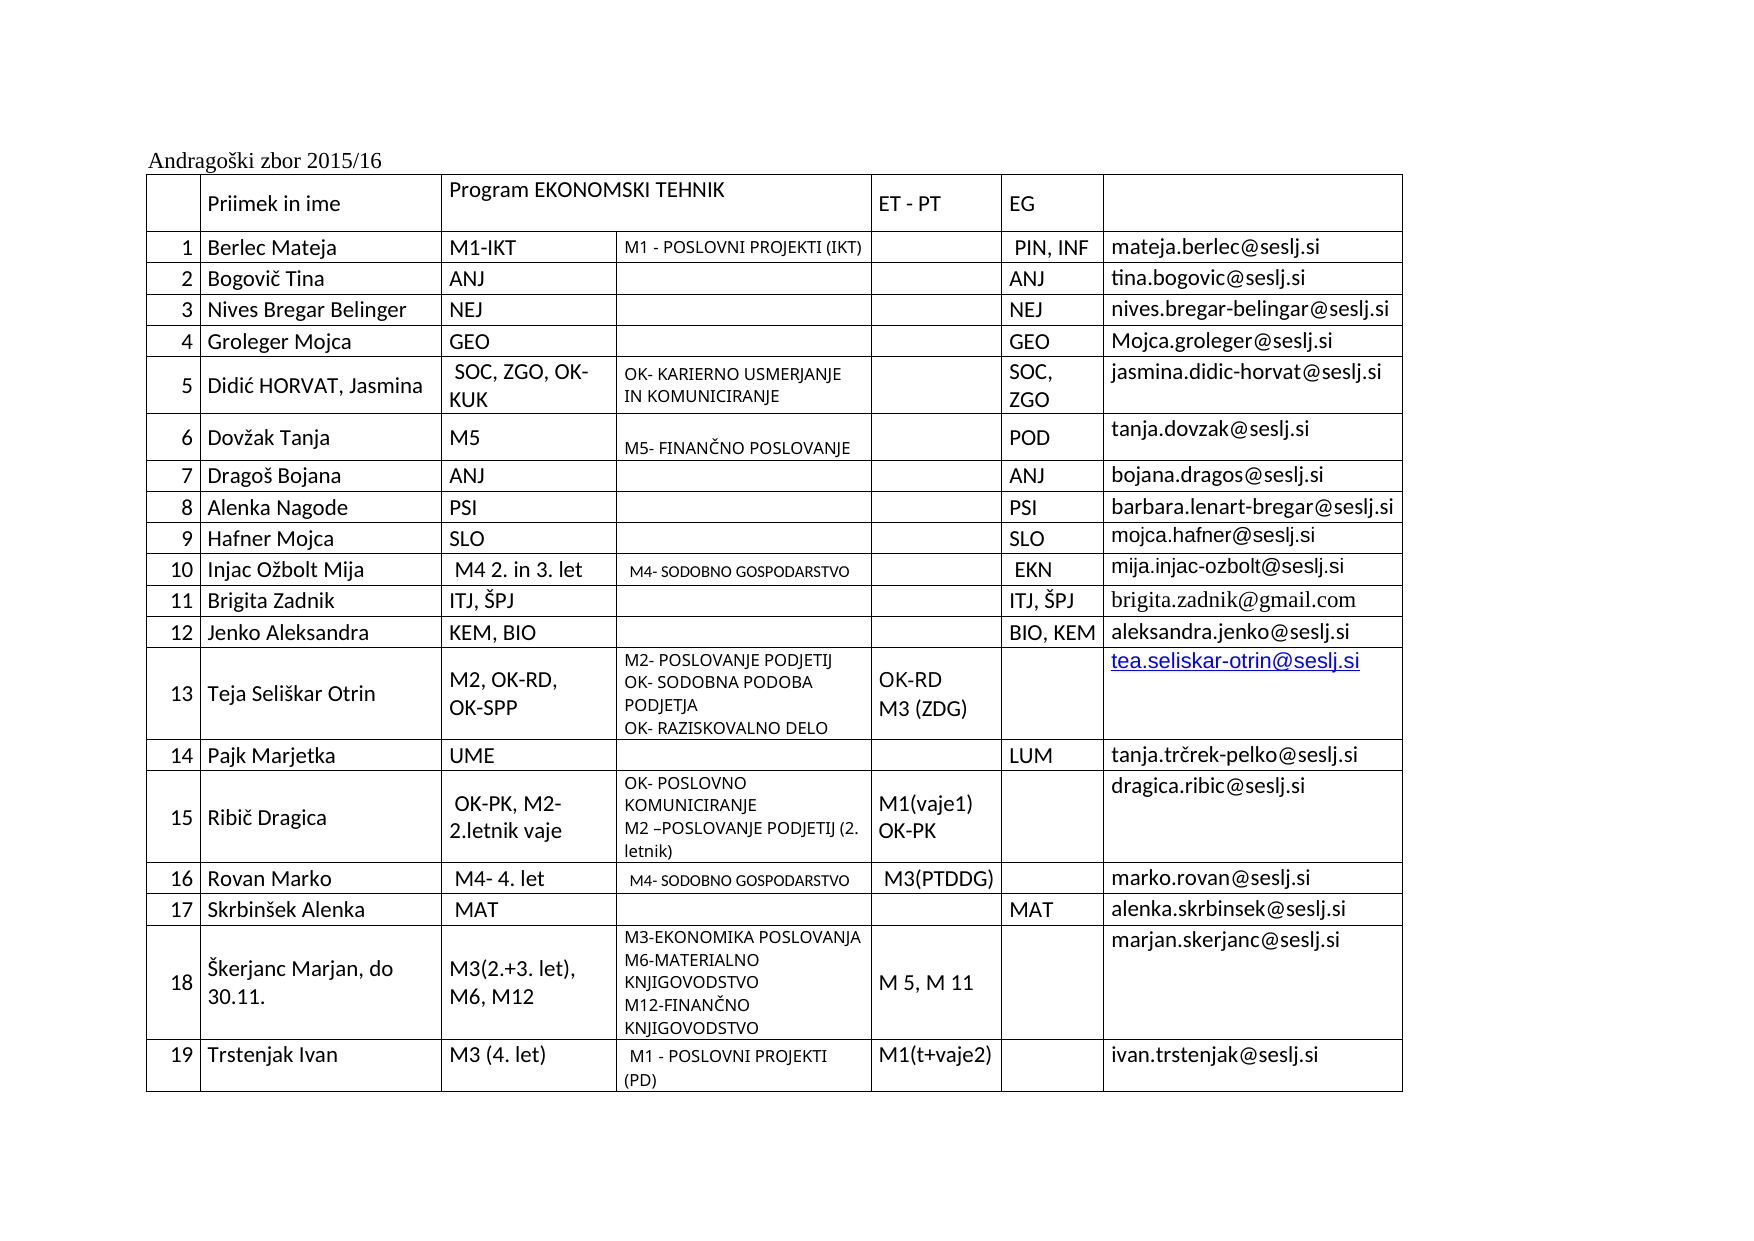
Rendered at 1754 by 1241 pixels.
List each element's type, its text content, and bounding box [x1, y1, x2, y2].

table_cell [617, 326, 871, 356]
table_cell [872, 492, 1001, 522]
text Andragoški zbor 2015/16 [148, 148, 1606, 174]
table_cell Rovan Marko [201, 863, 441, 893]
table_cell Škerjanc Marjan, do 30.11. [201, 926, 441, 1039]
table_cell mojca.hafner@seslj.si [1104, 523, 1402, 553]
table_cell M3(2.+3. let), M6, M12 [442, 926, 616, 1039]
table_cell OK- KARIERNO USMERJANJE IN KOMUNICIRANJE [617, 357, 871, 413]
table_cell [872, 461, 1001, 491]
table_cell Dragoš Bojana [201, 461, 441, 491]
table_cell mija.injac-ozbolt@seslj.si [1104, 554, 1402, 584]
table_cell M4 2. in 3. let [442, 554, 616, 584]
table_cell tanja.dovzak@seslj.si [1104, 414, 1402, 459]
table_cell Berlec Mateja [201, 232, 441, 262]
table_cell [872, 617, 1001, 647]
table_cell KEM, BIO [442, 617, 616, 647]
table_cell M5- FINANČNO POSLOVANJE [617, 414, 871, 459]
table_cell 18 [147, 926, 200, 1039]
table_cell Alenka Nagode [201, 492, 441, 522]
table_cell Nives Bregar Belinger [201, 295, 441, 325]
table_cell 4 [147, 326, 200, 356]
table_cell M3-EKONOMIKA POSLOVANJA M6-MATERIALNO KNJIGOVODSTVO M12-FINANČNO KNJIGOVODSTVO [617, 926, 871, 1039]
table_cell POD [1002, 414, 1103, 459]
table_cell SOC, ZGO, OK-KUK [442, 357, 616, 413]
table_cell NEJ [1002, 295, 1103, 325]
table_cell M4- SODOBNO GOSPODARSTVO [617, 554, 871, 584]
table_cell PSI [1002, 492, 1103, 522]
table_cell [872, 232, 1001, 262]
table_cell [617, 461, 871, 491]
table_cell Skrbinšek Alenka [201, 894, 441, 924]
table_cell BIO, KEM [1002, 617, 1103, 647]
table_cell ANJ [1002, 263, 1103, 293]
table_cell M 5, M 11 [872, 926, 1001, 1039]
table_cell Injac Ožbolt Mija [201, 554, 441, 584]
table_cell 14 [147, 740, 200, 770]
table_header EG [1002, 175, 1103, 231]
table_cell [617, 295, 871, 325]
table_cell OK- POSLOVNO KOMUNICIRANJE M2 –POSLOVANJE PODJETIJ (2. letnik) [617, 771, 871, 862]
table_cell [617, 1040, 871, 1091]
table_cell tina.bogovic@seslj.si [1104, 263, 1402, 293]
table_cell M1 - POSLOVNI PROJEKTI (IKT) [617, 232, 871, 262]
table_cell PSI [442, 492, 616, 522]
table_cell 19 [147, 1040, 200, 1091]
table_header ET - PT [872, 175, 1001, 231]
table_cell Bogovič Tina [201, 263, 441, 293]
table_cell OK-PK, M2-2.letnik vaje [442, 771, 616, 862]
table_cell UME [442, 740, 616, 770]
table_cell [1002, 648, 1103, 739]
table_cell 11 [147, 586, 200, 616]
table_cell bojana.dragos@seslj.si [1104, 461, 1402, 491]
table_cell [872, 554, 1001, 584]
table_cell M2, OK-RD, OK-SPP [442, 648, 616, 739]
table_cell aleksandra.jenko@seslj.si [1104, 617, 1402, 647]
table_header [147, 175, 200, 231]
table_cell ANJ [442, 263, 616, 293]
table_cell [872, 414, 1001, 459]
table_cell jasmina.didic-horvat@seslj.si [1104, 357, 1402, 413]
table_cell 7 [147, 461, 200, 491]
table_cell [872, 740, 1001, 770]
table_cell [617, 586, 871, 616]
table_cell Trstenjak Ivan [201, 1040, 441, 1091]
table_cell dragica.ribic@seslj.si [1104, 771, 1402, 862]
table_header Program EKONOMSKI TEHNIK [442, 175, 871, 231]
table_cell [872, 357, 1001, 413]
table_cell [872, 295, 1001, 325]
table_cell [872, 894, 1001, 924]
table_cell 12 [147, 617, 200, 647]
table_cell 9 [147, 523, 200, 553]
table_cell [872, 326, 1001, 356]
table_cell 5 [147, 357, 200, 413]
table_cell Pajk Marjetka [201, 740, 441, 770]
table_cell tanja.trčrek-pelko@seslj.si [1104, 740, 1402, 770]
table_cell ANJ [1002, 461, 1103, 491]
table_cell M4- SODOBNO GOSPODARSTVO [617, 863, 871, 893]
table_cell Mojca.groleger@seslj.si [1104, 326, 1402, 356]
table_header Priimek in ime [201, 175, 441, 231]
table_cell M1(t+vaje2) M 2 [872, 1040, 1001, 1091]
table_cell M3 (4. let) M1 - PD [442, 1040, 616, 1091]
table_cell [617, 894, 871, 924]
table_cell Didić HORVAT, Jasmina [201, 357, 441, 413]
table_cell LUM [1002, 740, 1103, 770]
table_cell [617, 617, 871, 647]
table_cell 10 [147, 554, 200, 584]
table_cell [617, 740, 871, 770]
table_cell PIN, INF [1002, 232, 1103, 262]
table_cell nives.bregar-belingar@seslj.si [1104, 295, 1402, 325]
table_cell 16 [147, 863, 200, 893]
table_cell SLO [1002, 523, 1103, 553]
table_cell [1002, 1040, 1103, 1091]
table_cell SOC, ZGO [1002, 357, 1103, 413]
table_cell ITJ, ŠPJ [442, 586, 616, 616]
table_cell [1002, 863, 1103, 893]
table_cell Dovžak Tanja [201, 414, 441, 459]
table_cell MAT [1002, 894, 1103, 924]
table_cell 6 [147, 414, 200, 459]
table_cell M4- 4. let [442, 863, 616, 893]
table_cell tea.seliskar-otrin@seslj.si [1104, 648, 1402, 739]
table_cell 13 [147, 648, 200, 739]
table_cell NEJ [442, 295, 616, 325]
table_cell GEO [442, 326, 616, 356]
table_cell GEO [1002, 326, 1103, 356]
table_cell mateja.berlec@seslj.si [1104, 232, 1402, 262]
table_cell M2- POSLOVANJE PODJETIJ OK- SODOBNA PODOBA PODJETJA OK- RAZISKOVALNO DELO [617, 648, 871, 739]
table_cell barbara.lenart-bregar@seslj.si [1104, 492, 1402, 522]
table_cell marjan.skerjanc@seslj.si [1104, 926, 1402, 1039]
table_cell 2 [147, 263, 200, 293]
table_cell Jenko Aleksandra [201, 617, 441, 647]
table_cell 3 [147, 295, 200, 325]
table_cell 17 [147, 894, 200, 924]
table_cell M1(vaje1) OK-PK [872, 771, 1001, 862]
table_cell ITJ, ŠPJ [1002, 586, 1103, 616]
table_cell [872, 523, 1001, 553]
table_cell [617, 492, 871, 522]
table_cell SLO [442, 523, 616, 553]
table_cell M1-IKT [442, 232, 616, 262]
table_cell Groleger Mojca [201, 326, 441, 356]
table_cell Brigita Zadnik [201, 586, 441, 616]
table_cell brigita.zadnik@gmail.com [1104, 586, 1402, 616]
table_cell [617, 523, 871, 553]
table_cell Ribič Dragica [201, 771, 441, 862]
table_cell [1002, 771, 1103, 862]
table_cell OK-RD M3 (ZDG) [872, 648, 1001, 739]
table_cell [617, 263, 871, 293]
table_cell Hafner Mojca [201, 523, 441, 553]
table_cell [872, 586, 1001, 616]
table_cell [1002, 926, 1103, 1039]
table_cell marko.rovan@seslj.si [1104, 863, 1402, 893]
table_cell ANJ [442, 461, 616, 491]
table_cell alenka.skrbinsek@seslj.si [1104, 894, 1402, 924]
table_cell 1 [147, 232, 200, 262]
table_cell M3(PTDDG) [872, 863, 1001, 893]
table_cell [872, 263, 1001, 293]
table_cell 8 [147, 492, 200, 522]
table_cell 15 [147, 771, 200, 862]
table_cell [1104, 1040, 1402, 1091]
table_cell MAT [442, 894, 616, 924]
table_header [1104, 175, 1402, 231]
table_cell M5 [442, 414, 616, 459]
table_cell EKN [1002, 554, 1103, 584]
table_cell Teja Seliškar Otrin [201, 648, 441, 739]
